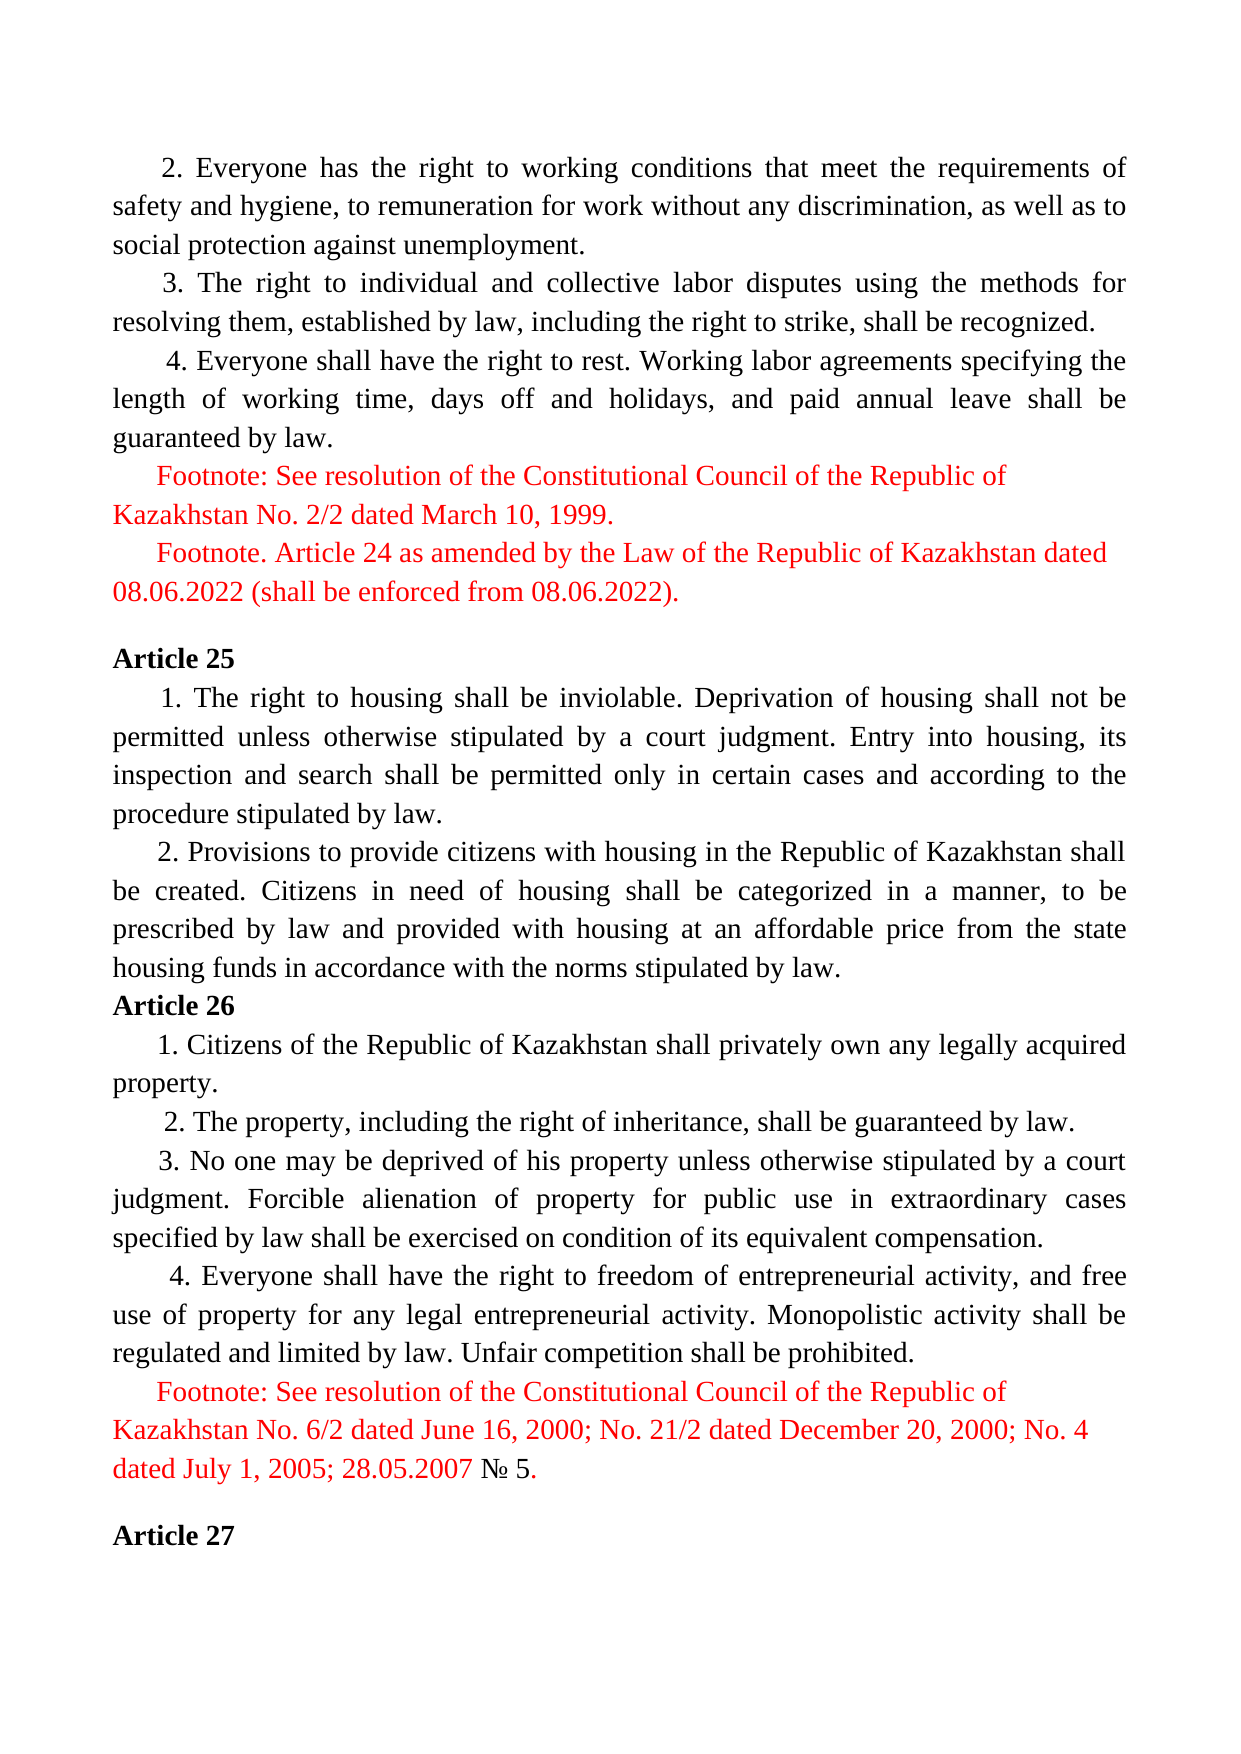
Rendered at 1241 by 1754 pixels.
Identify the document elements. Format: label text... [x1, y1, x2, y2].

text Article 25 [112, 642, 1128, 675]
text 1. Citizens of the Republic of Kazakhstan shall privately own any legally acquired property. [112, 1027, 1128, 1099]
text 3. The right to individual and collective labor disputes using the methods for resolving them, established by law, including the right to strike, shall be recognized. [112, 266, 1128, 338]
text Footnote: See resolution of the Constitutional Council of the Republic of Kazakhstan No. 6/2 dated June 16, 2000; No. 21/2 dated December 20, 2000; No. 4 dated July 1, 2005; 28.05.2007 № 5. [112, 1374, 1128, 1515]
text 4. Everyone shall have the right to freedom of entrepreneurial activity, and free use of property for any legal entrepreneurial activity. Monopolistic activity shall be regulated and limited by law. Unfair competition shall be prohibited. [112, 1258, 1128, 1369]
text 2. Provisions to provide citizens with housing in the Republic of Kazakhstan shall be created. Citizens in need of housing shall be categorized in a manner, to be prescribed by law and provided with housing at an affordable price from the state housing funds in accordance with the norms stipulated by law. [112, 834, 1128, 983]
text Article 26 [112, 988, 1128, 1022]
text 1. The right to housing shall be inviolable. Deprivation of housing shall not be permitted unless otherwise stipulated by a court judgment. Entry into housing, its inspection and search shall be permitted only in certain cases and according to the procedure stipulated by law. [112, 680, 1128, 829]
text 4. Everyone shall have the right to rest. Working labor agreements specifying the length of working time, days off and holidays, and paid annual leave shall be guaranteed by law. [112, 343, 1128, 453]
text Footnote: See resolution of the Constitutional Council of the Republic of Kazakhstan No. 2/2 dated March 10, 1999. Footnote. Article 24 as amended by the Law of the Republic of Kazakhstan dated 08.06.2022 (shall be enforced from 08.06.2022). [112, 458, 1128, 638]
text 2. The property, including the right of inheritance, shall be guaranteed by law. [112, 1104, 1128, 1138]
text 2. Everyone has the right to working conditions that meet the requirements of safety and hygiene, to remuneration for work without any discrimination, as well as to social protection against unemployment. [112, 150, 1128, 261]
text 3. No one may be deprived of his property unless otherwise stipulated by a court judgment. Forcible alienation of property for public use in extraordinary cases specified by law shall be exercised on condition of its equivalent compensation. [112, 1143, 1128, 1253]
text Article 27 [112, 1518, 1128, 1552]
